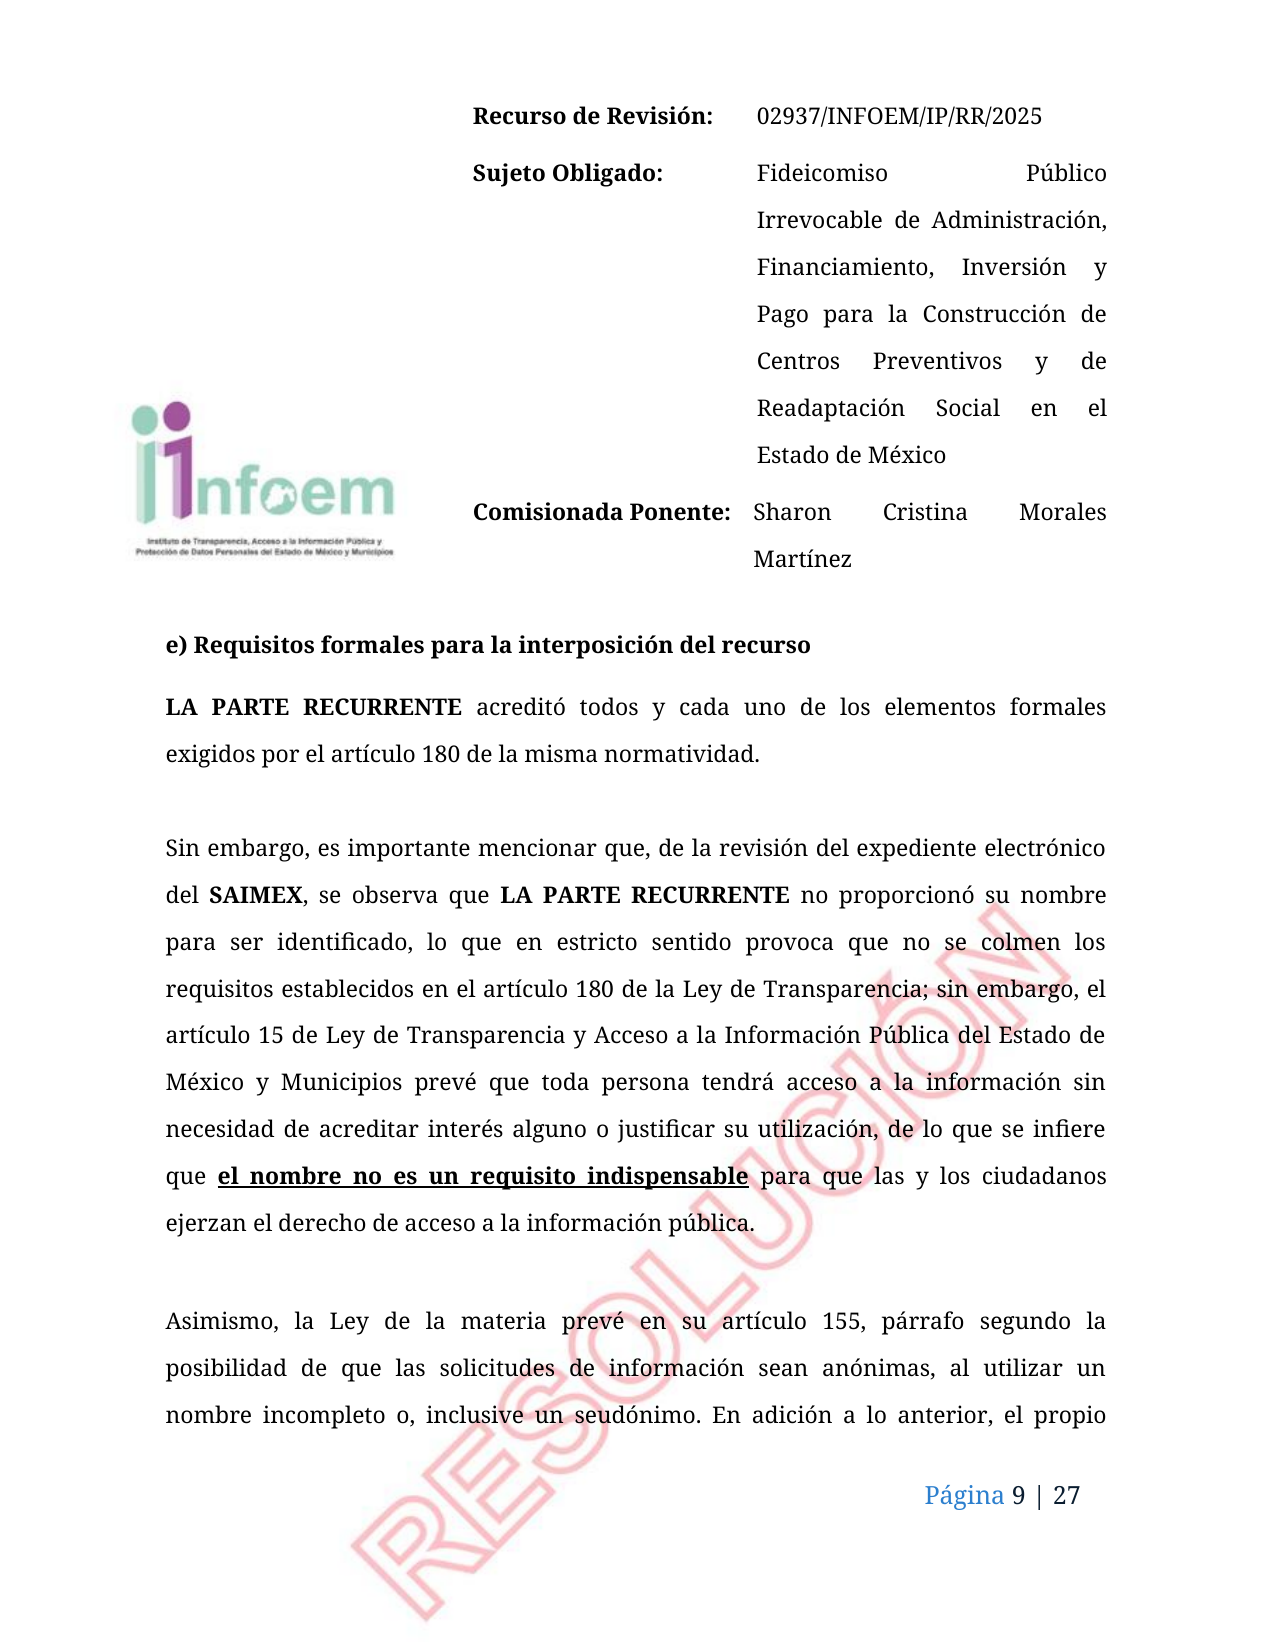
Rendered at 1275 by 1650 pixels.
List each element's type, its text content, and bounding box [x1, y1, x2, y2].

text Sin embargo, es importante mencionar que, de la revisión del expediente electrónico del SAIMEX, se observa que LA PARTE RECURRENTE no proporcionó su nombre para ser identificado, lo que en estricto sentido provoca que no se colmen los requisitos establecidos en el artículo 180 de la Ley de Transparencia; sin embargo, el artículo 15 de Ley de Transparencia y Acceso a la Información Pública del Estado de México y Municipios prevé que toda persona tendrá acceso a la información sin necesidad de acreditar interés alguno o justificar su utilización, de lo que se infiere que el nombre no es un requisito indispensable para que las y los ciudadanos ejerzan el derecho de acceso a la información pública. [165, 832, 1107, 1238]
text Asimismo, la Ley de la materia prevé en su artículo 155, párrafo segundo la posibilidad de que las solicitudes de información sean anónimas, al utilizar un nombre incompleto o, inclusive un seudónimo. En adición a lo anterior, el propio artículo 180, en su último párrafo, establece que cuando el recurso de revisión se interponga de manera electrónica no será indispensable que contenga algunos requisitos, entre ellos, el nombre de LA PARTE RECURRENTE; por lo que, en el presente caso, al haber sido presentado el recurso de revisión vía SAIMEX, dicho requisito resulta innecesario. [165, 1305, 1107, 1430]
subtitle e) Requisitos formales para la interposición del recurso [165, 629, 1107, 660]
text LA PARTE RECURRENTE acreditó todos y cada uno de los elementos formales exigidos por el artículo 180 de la misma normatividad. [165, 691, 1107, 769]
picture [2, 336, 1275, 1650]
